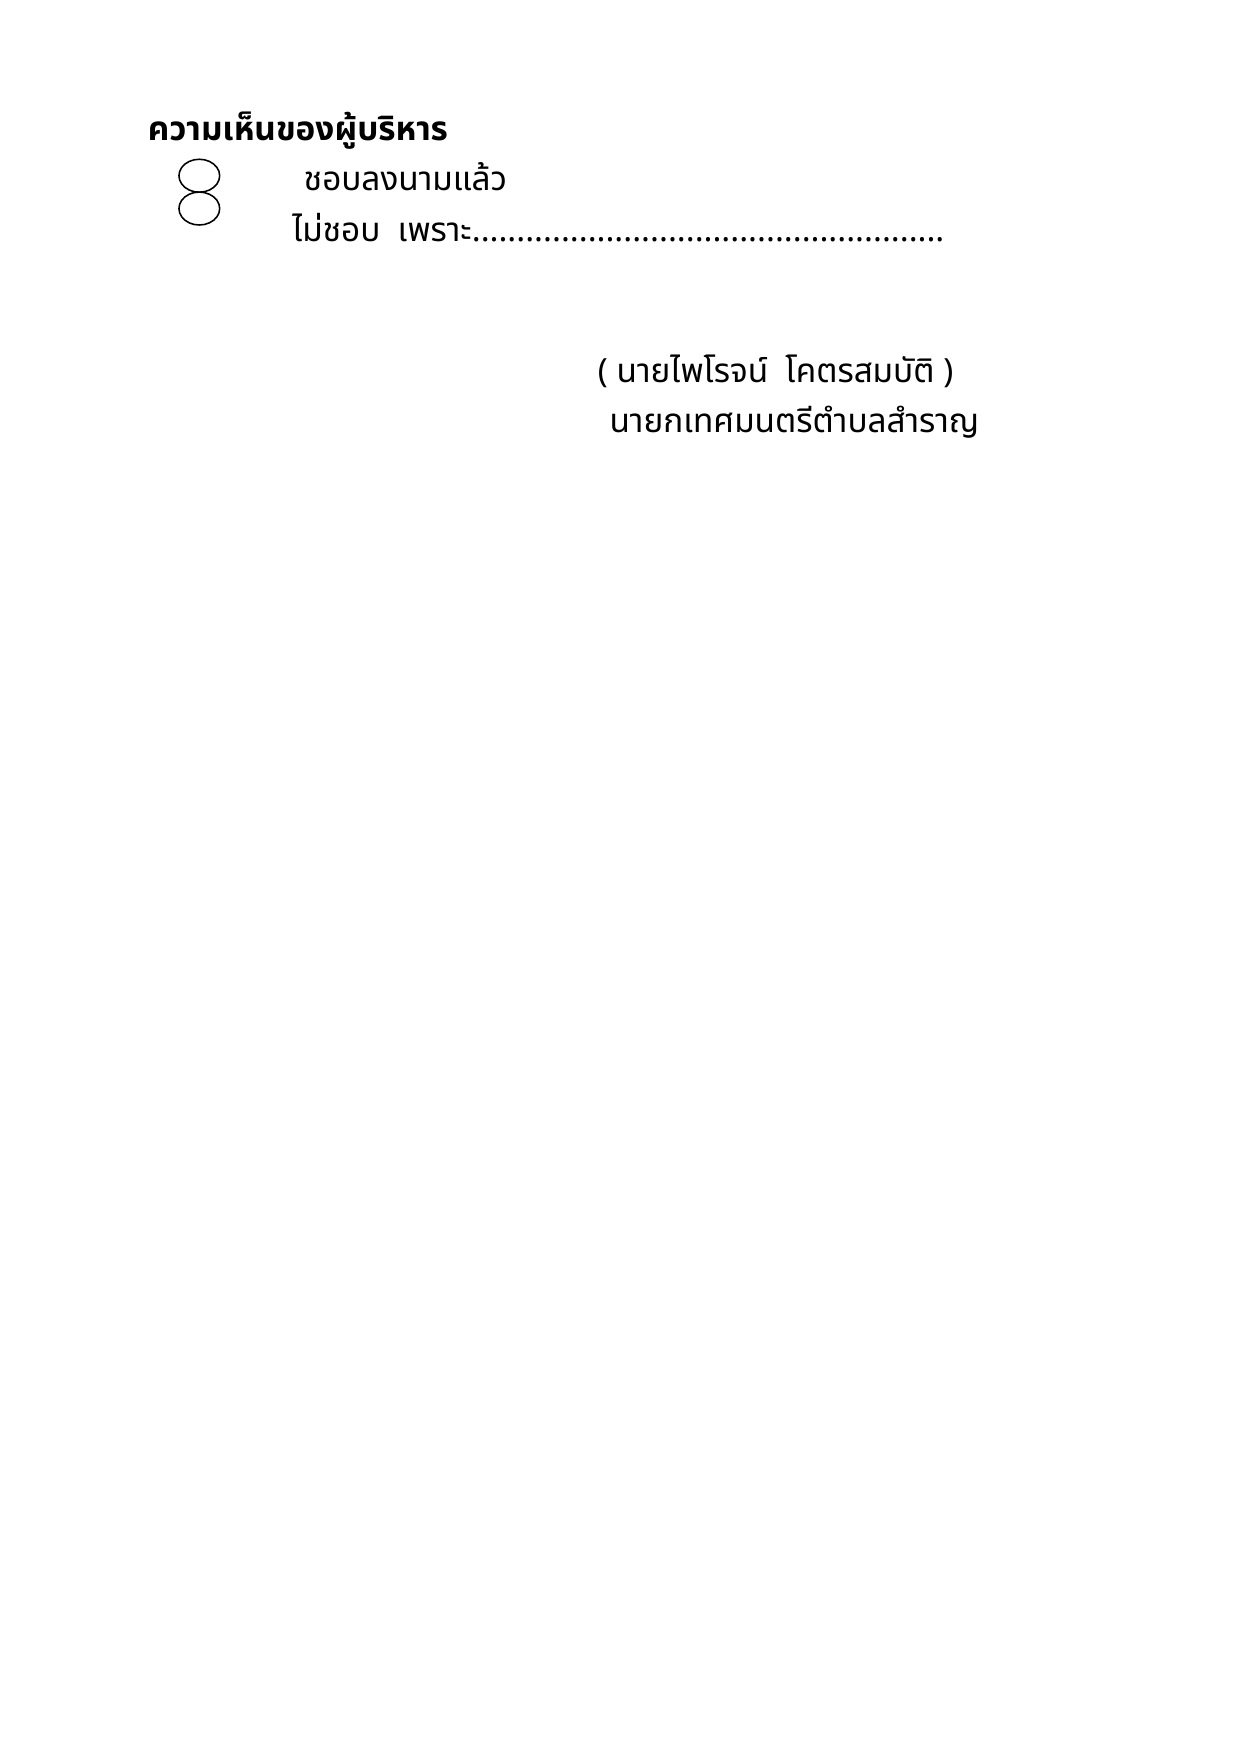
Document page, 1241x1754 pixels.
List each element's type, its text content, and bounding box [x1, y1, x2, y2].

text นายกเทศมนตรีตำบลสำราญ [148, 397, 1122, 448]
text ไม่ชอบ เพราะ..................................................... [148, 205, 1122, 256]
title ความเห็นของผู้บริหาร [148, 104, 1122, 155]
text ชอบลงนามแล้ว [148, 155, 1122, 205]
text ( นายไพโรจน์ โคตรสมบัติ ) [148, 347, 1122, 397]
